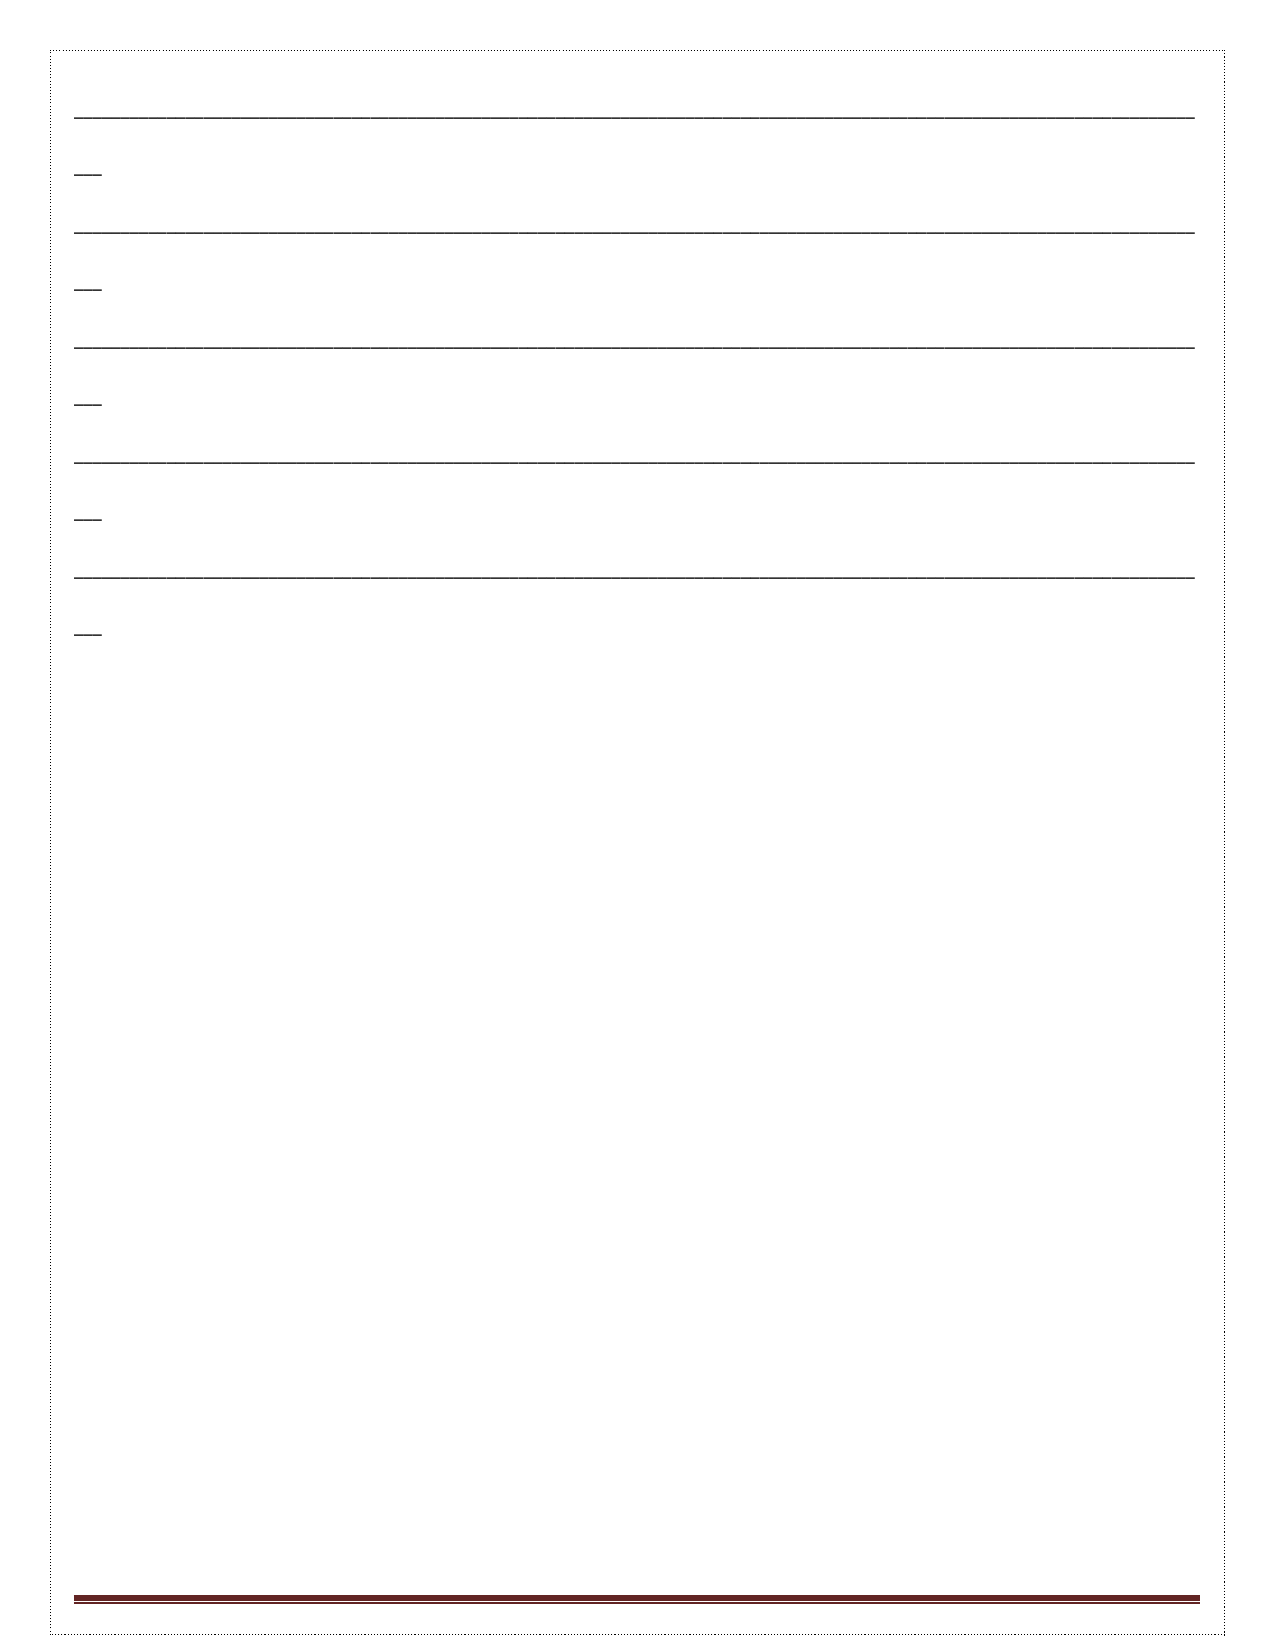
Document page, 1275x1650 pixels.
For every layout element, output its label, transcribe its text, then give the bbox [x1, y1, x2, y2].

text ____________________________________________________________________________________________________________________________ [74, 554, 1200, 640]
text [74, 209, 1200, 295]
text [74, 94, 1200, 180]
text ____________________________________________________________________________________________________________________________ [74, 439, 1200, 525]
text ____________________________________________________________________________________________________________________________ [74, 324, 1200, 410]
